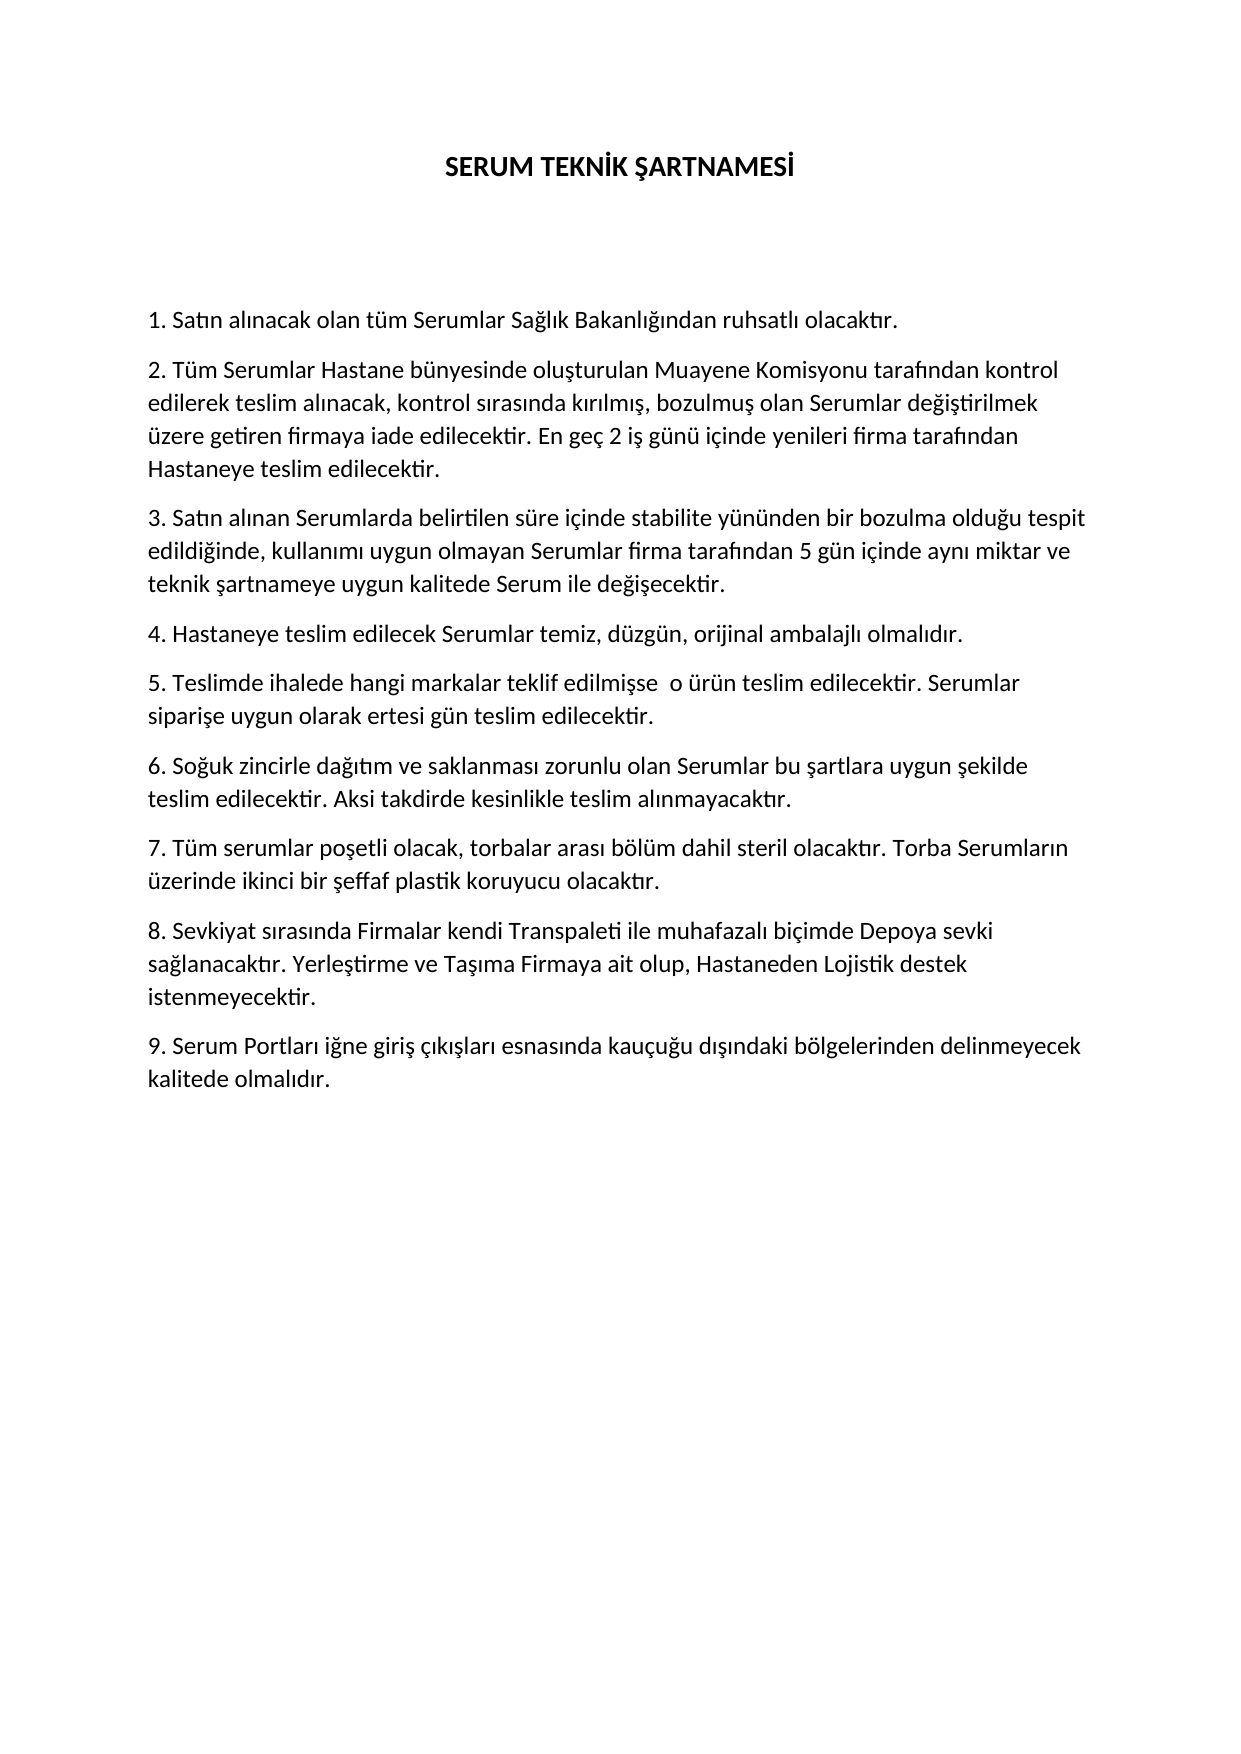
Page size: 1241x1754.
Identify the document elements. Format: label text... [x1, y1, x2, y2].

text 4. Hastaneye teslim edilecek Serumlar temiz, düzgün, orijinal ambalajlı olmalıdır. [148, 618, 1093, 648]
text 8. Sevkiyat sırasında Firmalar kendi Transpaleti ile muhafazalı biçimde Depoya sevki sağlanacaktır. Yerleştirme ve Taşıma Firmaya ait olup, Hastaneden Lojistik destek istenmeyecektir. [148, 915, 1093, 1011]
text 9. Serum Portları iğne giriş çıkışları esnasında kauçuğu dışındaki bölgelerinden delinmeyecek kalitede olmalıdır. [148, 1031, 1093, 1094]
text 3. Satın alınan Serumlarda belirtilen süre içinde stabilite yününden bir bozulma olduğu tespit edildiğinde, kullanımı uygun olmayan Serumlar firma tarafından 5 gün içinde aynı miktar ve teknik şartnameye uygun kalitede Serum ile değişecektir. [148, 503, 1093, 599]
text SERUM TEKNİK ŞARTNAMESİ [148, 148, 1093, 183]
text 7. Tüm serumlar poşetli olacak, torbalar arası bölüm dahil steril olacaktır. Torba Serumların üzerinde ikinci bir şeffaf plastik koruyucu olacaktır. [148, 833, 1093, 896]
text 6. Soğuk zincirle dağıtım ve saklanması zorunlu olan Serumlar bu şartlara uygun şekilde teslim edilecektir. Aksi takdirde kesinlikle teslim alınmayacaktır. [148, 750, 1093, 813]
text 5. Teslimde ihalede hangi markalar teklif edilmişse o ürün teslim edilecektir. Serumlar siparişe uygun olarak ertesi gün teslim edilecektir. [148, 668, 1093, 731]
text 1. Satın alınacak olan tüm Serumlar Sağlık Bakanlığından ruhsatlı olacaktır. [148, 305, 1093, 335]
text 2. Tüm Serumlar Hastane bünyesinde oluşturulan Muayene Komisyonu tarafından kontrol edilerek teslim alınacak, kontrol sırasında kırılmış, bozulmuş olan Serumlar değiştirilmek üzere getiren firmaya iade edilecektir. En geç 2 iş günü içinde yenileri firma tarafından Hastaneye teslim edilecektir. [148, 354, 1093, 483]
